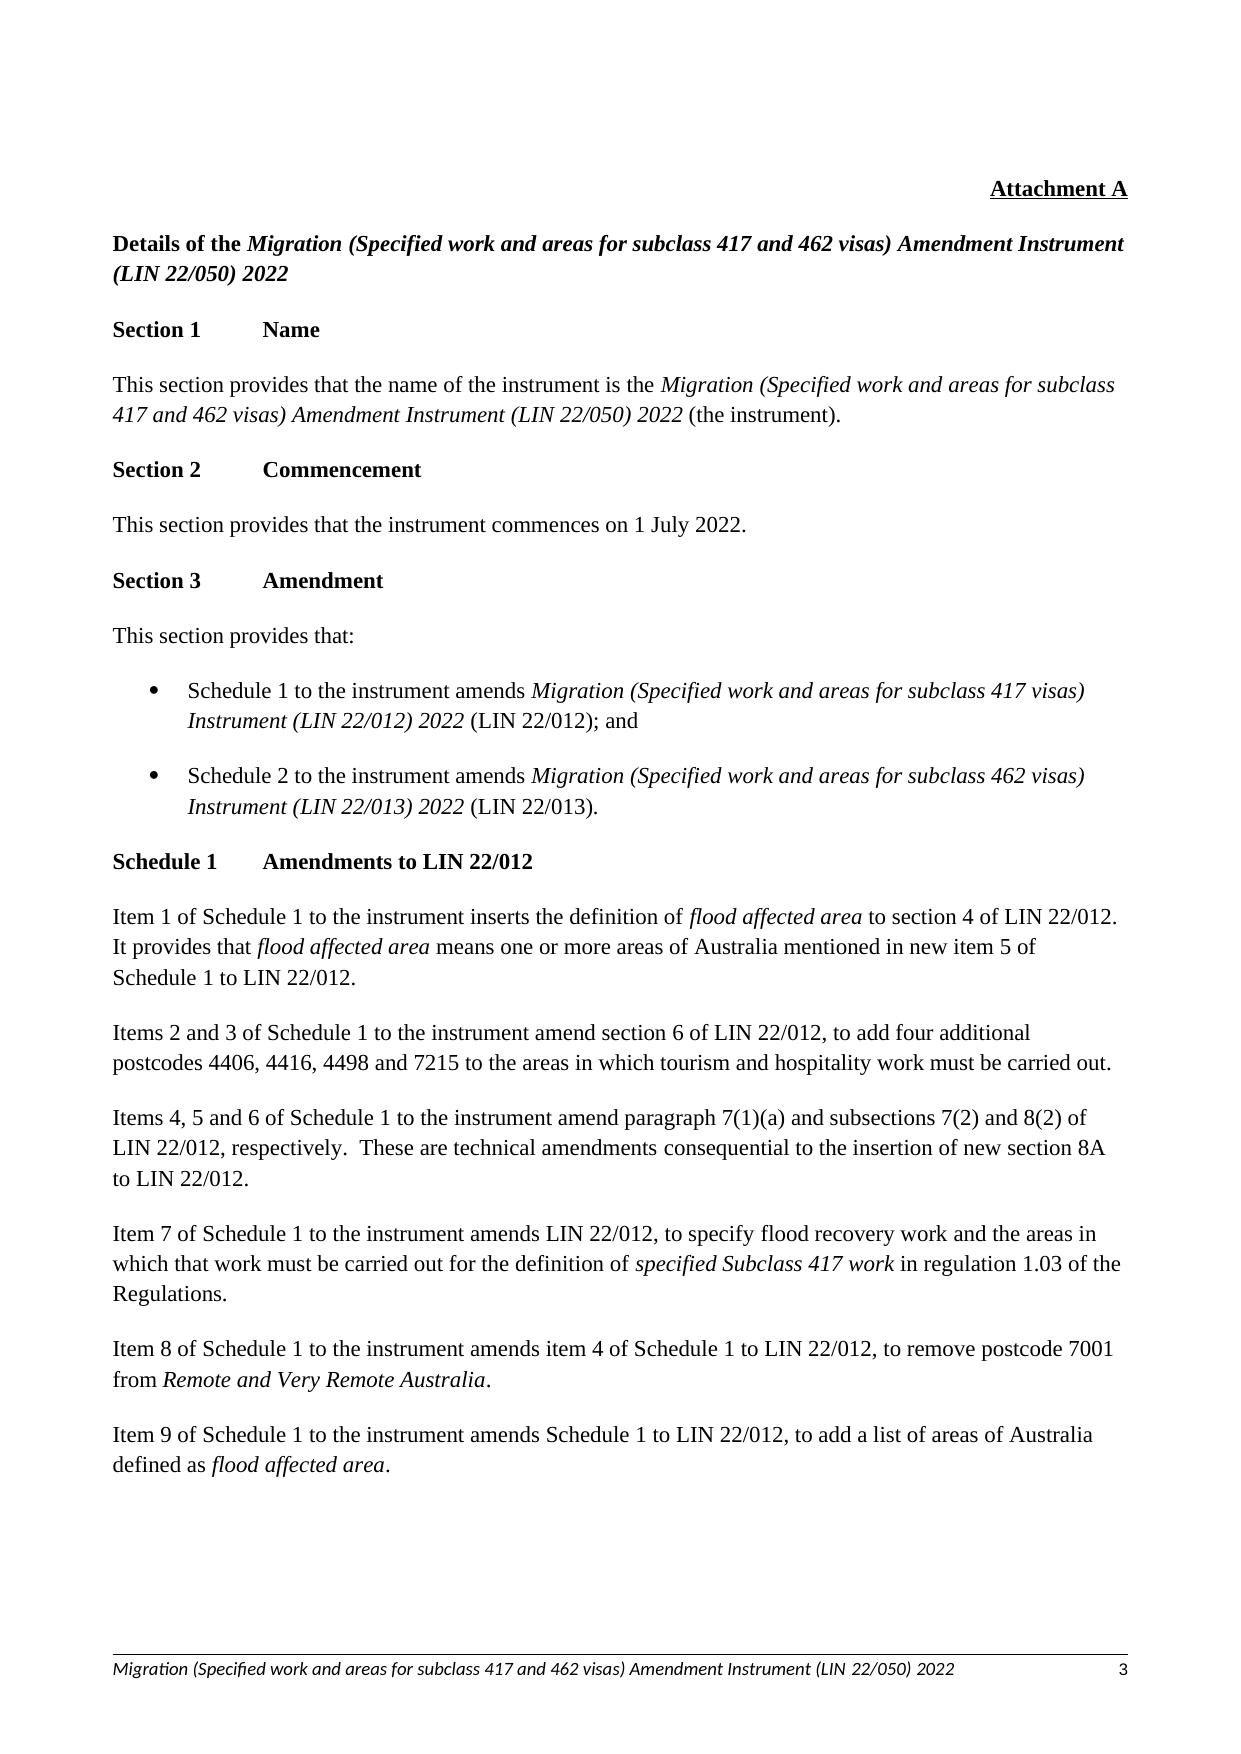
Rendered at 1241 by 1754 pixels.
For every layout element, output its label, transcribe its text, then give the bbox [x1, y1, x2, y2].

text Item 1 of Schedule 1 to the instrument inserts the definition of flood affected area to section 4 of LIN 22/012. It provides that flood affected area means one or more areas of Australia mentioned in new item 5 of Schedule 1 to LIN 22/012. [112, 903, 1128, 990]
subtitle Section 1 Name [112, 316, 1128, 342]
subtitle Section 2 Commencement [112, 456, 1128, 483]
text Attachment A [112, 175, 1128, 201]
list Schedule 1 to the instrument amends Migration (Specified work and areas for subclass 417 visas) Instrument (LIN 22/012) 2022 (LIN 22/012); and [150, 677, 1128, 734]
list This section provides that: [112, 622, 1128, 648]
text Items 4, 5 and 6 of Schedule 1 to the instrument amend paragraph 7(1)(a) and subsections 7(2) and 8(2) of LIN 22/012, respectively. These are technical amendments consequential to the insertion of new section 8A to LIN 22/012. [112, 1104, 1128, 1191]
text Item 9 of Schedule 1 to the instrument amends Schedule 1 to LIN 22/012, to add a list of areas of Australia defined as flood affected area. [112, 1421, 1128, 1477]
text This section provides that the name of the instrument is the Migration (Specified work and areas for subclass 417 and 462 visas) Amendment Instrument (LIN 22/050) 2022 (the instrument). [112, 371, 1128, 427]
text Item 7 of Schedule 1 to the instrument amends LIN 22/012, to specify flood recovery work and the areas in which that work must be carried out for the definition of specified Subclass 417 work in regulation 1.03 of the Regulations. [112, 1220, 1128, 1307]
text This section provides that the instrument commences on 1 July 2022. [112, 511, 1128, 538]
list Schedule 2 to the instrument amends Migration (Specified work and areas for subclass 462 visas) Instrument (LIN 22/013) 2022 (LIN 22/013). [150, 762, 1128, 819]
subtitle Details of the Migration (Specified work and areas for subclass 417 and 462 visas) Amendment Instrument (LIN 22/050) 2022 [112, 230, 1128, 287]
subtitle Section 3 Amendment [112, 567, 1128, 593]
subtitle Schedule 1 Amendments to LIN 22/012 [112, 848, 1128, 874]
text Items 2 and 3 of Schedule 1 to the instrument amend section 6 of LIN 22/012, to add four additional postcodes 4406, 4416, 4498 and 7215 to the areas in which tourism and hospitality work must be carried out. [112, 1019, 1128, 1075]
text Item 8 of Schedule 1 to the instrument amends item 4 of Schedule 1 to LIN 22/012, to remove postcode 7001 from Remote and Very Remote Australia. [112, 1335, 1128, 1392]
